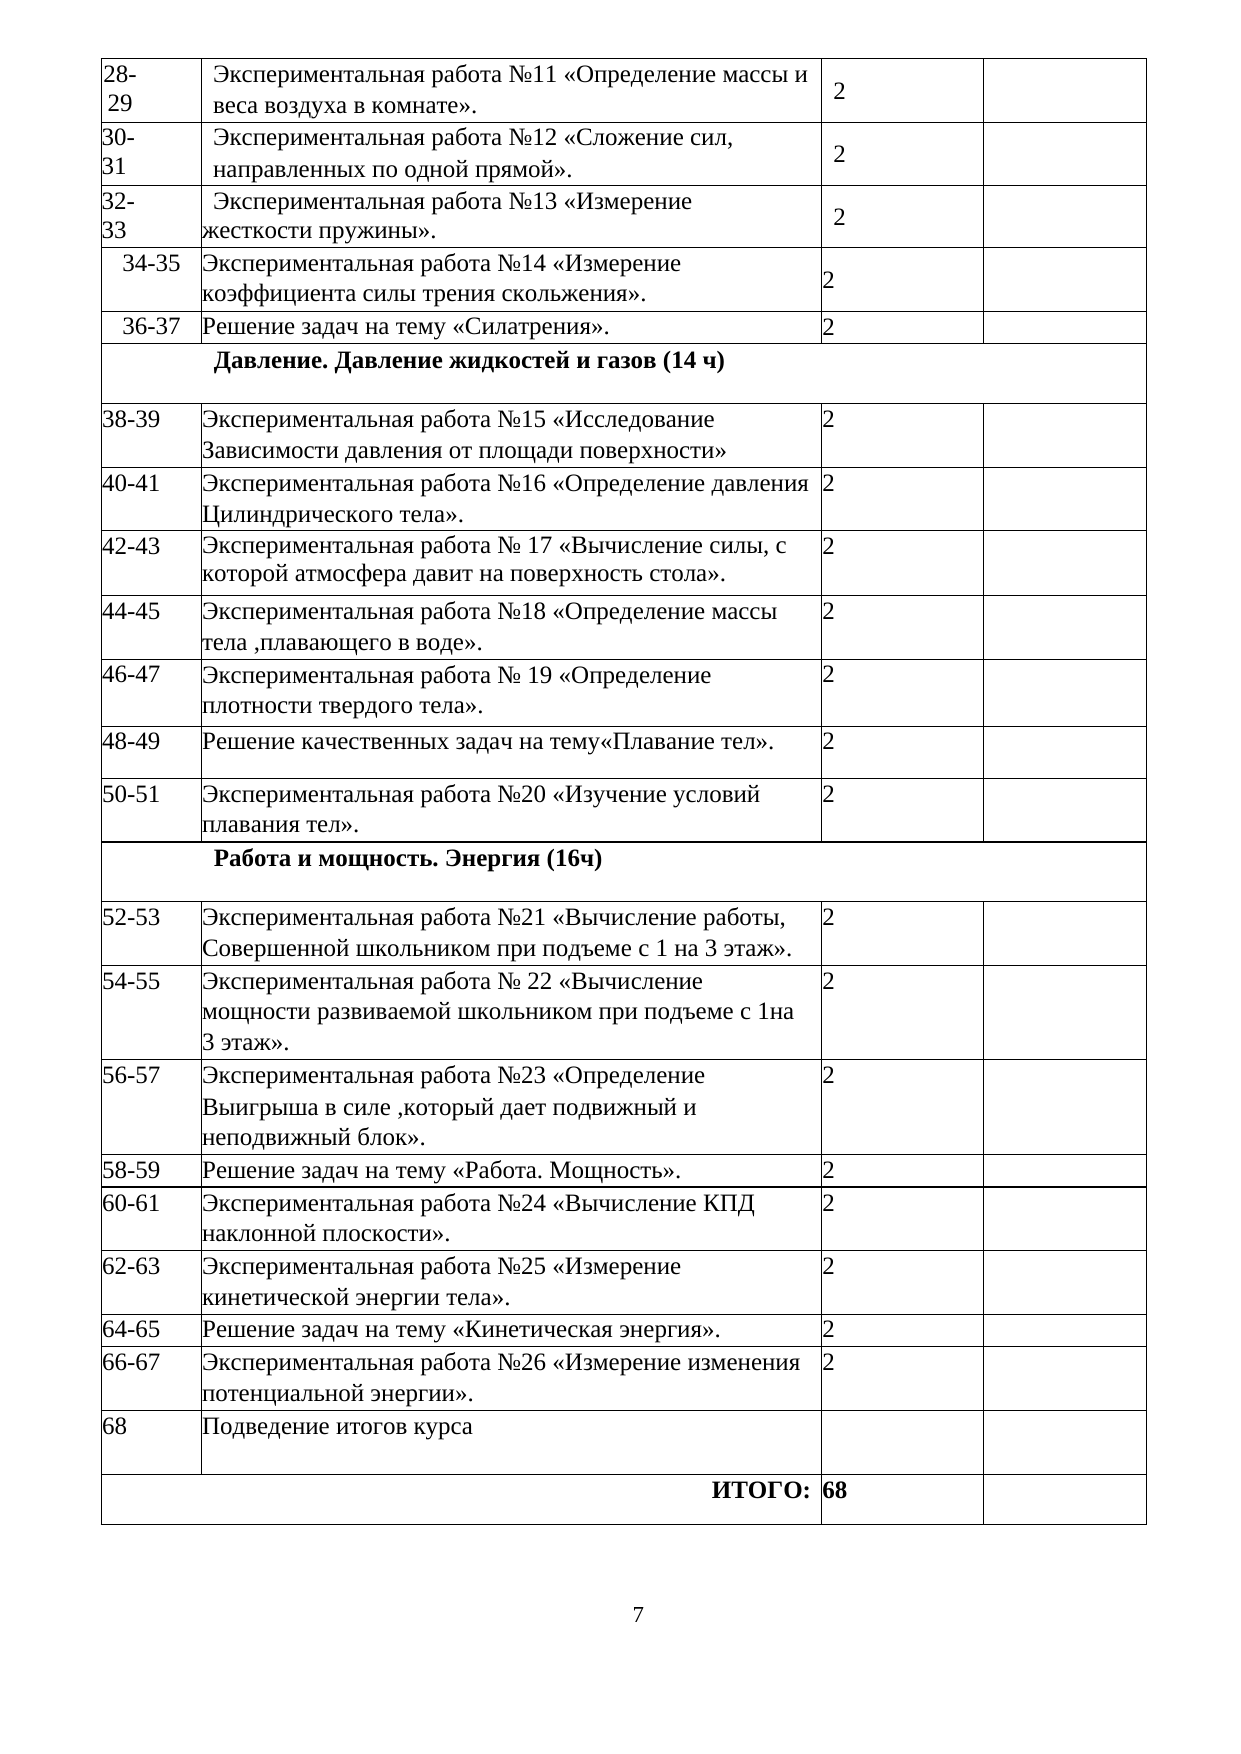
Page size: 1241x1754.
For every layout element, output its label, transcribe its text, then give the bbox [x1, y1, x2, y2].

table_cell 2 [822, 1155, 983, 1186]
table_cell Решение качественных задач на тему«Плавание тел». [202, 727, 821, 777]
table_cell 2 [822, 660, 983, 726]
table_cell 68 [822, 1475, 983, 1523]
table_cell [984, 1475, 1146, 1523]
table_cell 2 [822, 1315, 983, 1346]
table_cell 44-45 [102, 596, 201, 659]
table_cell 62-63 [102, 1251, 201, 1314]
table_cell [984, 1315, 1146, 1346]
table_cell Экспериментальная работа № 22 «Вычисление мощности развиваемой школьником при подъеме с 1на 3 этаж». [202, 966, 821, 1059]
table_cell 38-39 [102, 404, 201, 467]
table_cell Экспериментальная работа №20 «Изучение условий плавания тел». [202, 779, 821, 841]
table_cell [984, 1411, 1146, 1474]
table_cell Экспериментальная работа №24 «Вычисление КПД наклонной плоскости». [202, 1188, 821, 1250]
table_cell 46-47 [102, 660, 201, 726]
table_cell [984, 468, 1146, 530]
table_cell 2 [822, 468, 983, 530]
table_cell 34-35 [102, 248, 201, 311]
table_cell 50-51 [102, 779, 201, 841]
table_cell 2 [822, 596, 983, 659]
table_cell 2 [822, 531, 983, 595]
table_header 2 [822, 59, 983, 122]
table_cell Экспериментальная работа №13 «Измерение жесткости пружины». [202, 186, 821, 247]
table_cell 42-43 [102, 531, 201, 595]
table_cell Решение задач на тему «Работа. Мощность». [202, 1155, 821, 1186]
table_cell [984, 312, 1146, 343]
table_cell Экспериментальная работа №15 «Исследование Зависимости давления от площади поверхности» [202, 404, 821, 467]
table_cell Решение задач на тему «Силатрения». [202, 312, 821, 343]
table_cell [822, 1411, 983, 1474]
table_cell Подведение итогов курса [202, 1411, 821, 1474]
table_cell Работа и мощность. Энергия (16ч) [102, 843, 1146, 901]
table_cell 2 [822, 779, 983, 841]
table_cell [984, 966, 1146, 1059]
table_cell 52-53 [102, 902, 201, 964]
table_header Экспериментальная работа №11 «Определение массы и веса воздуха в комнате». [202, 59, 821, 122]
table_cell 68 [102, 1411, 201, 1474]
table_cell 2 [822, 312, 983, 343]
table_cell Экспериментальная работа № 19 «Определение плотности твердого тела». [202, 660, 821, 726]
table_cell ИТОГО: [102, 1475, 821, 1523]
table_cell [984, 1060, 1146, 1154]
table_cell 2 [822, 404, 983, 467]
table_cell [984, 596, 1146, 659]
table_cell Экспериментальная работа №23 «Определение Выигрыша в силе ,который дает подвижный и неподвижный блок». [202, 1060, 821, 1154]
table_cell 54-55 [102, 966, 201, 1059]
table_cell [984, 248, 1146, 311]
table_cell Экспериментальная работа №26 «Измерение изменения потенциальной энергии». [202, 1347, 821, 1410]
table_cell [984, 902, 1146, 964]
table_cell 56-57 [102, 1060, 201, 1154]
table_cell 60-61 [102, 1188, 201, 1250]
table_header 28-29 [102, 59, 201, 122]
table_cell Экспериментальная работа №25 «Измерение кинетической энергии тела». [202, 1251, 821, 1314]
table_cell 2 [822, 1060, 983, 1154]
table_cell 2 [822, 248, 983, 311]
table_cell Давление. Давление жидкостей и газов (14 ч) [102, 344, 1146, 403]
table_cell Экспериментальная работа №16 «Определение давления Цилиндрического тела». [202, 468, 821, 530]
table_cell 2 [822, 1251, 983, 1314]
table_header [984, 59, 1146, 122]
table_cell [984, 123, 1146, 185]
table_cell [984, 779, 1146, 841]
table_cell 40-41 [102, 468, 201, 530]
table_cell Экспериментальная работа №14 «Измерение коэффициента силы трения скольжения». [202, 248, 821, 311]
table_cell 36-37 [102, 312, 201, 343]
table_cell 2 [822, 1188, 983, 1250]
table_cell 2 [822, 123, 983, 185]
table_cell 66-67 [102, 1347, 201, 1410]
table_cell [984, 186, 1146, 247]
table_cell 32-33 [102, 186, 201, 247]
table_cell 2 [822, 966, 983, 1059]
table_cell 2 [822, 902, 983, 964]
table_cell 30-31 [102, 123, 201, 185]
table_cell [984, 1347, 1146, 1410]
table_cell 58-59 [102, 1155, 201, 1186]
table_cell Экспериментальная работа №12 «Сложение сил, направленных по одной прямой». [202, 123, 821, 185]
table_cell Экспериментальная работа № 17 «Вычисление силы, с которой атмосфера давит на поверхность стола». [202, 531, 821, 595]
table_cell 48-49 [102, 727, 201, 777]
table_cell 64-65 [102, 1315, 201, 1346]
table_cell 2 [822, 186, 983, 247]
table_cell [984, 1251, 1146, 1314]
table_cell Экспериментальная работа №18 «Определение массы тела ,плавающего в воде». [202, 596, 821, 659]
table_cell Решение задач на тему «Кинетическая энергия». [202, 1315, 821, 1346]
table_cell Экспериментальная работа №21 «Вычисление работы, Совершенной школьником при подъеме с 1 на 3 этаж». [202, 902, 821, 964]
table_cell [984, 531, 1146, 595]
table_cell 2 [822, 1347, 983, 1410]
table_cell [984, 727, 1146, 777]
table_cell [984, 1188, 1146, 1250]
table_cell [984, 660, 1146, 726]
table_cell [984, 404, 1146, 467]
table_cell [984, 1155, 1146, 1186]
table_cell 2 [822, 727, 983, 777]
